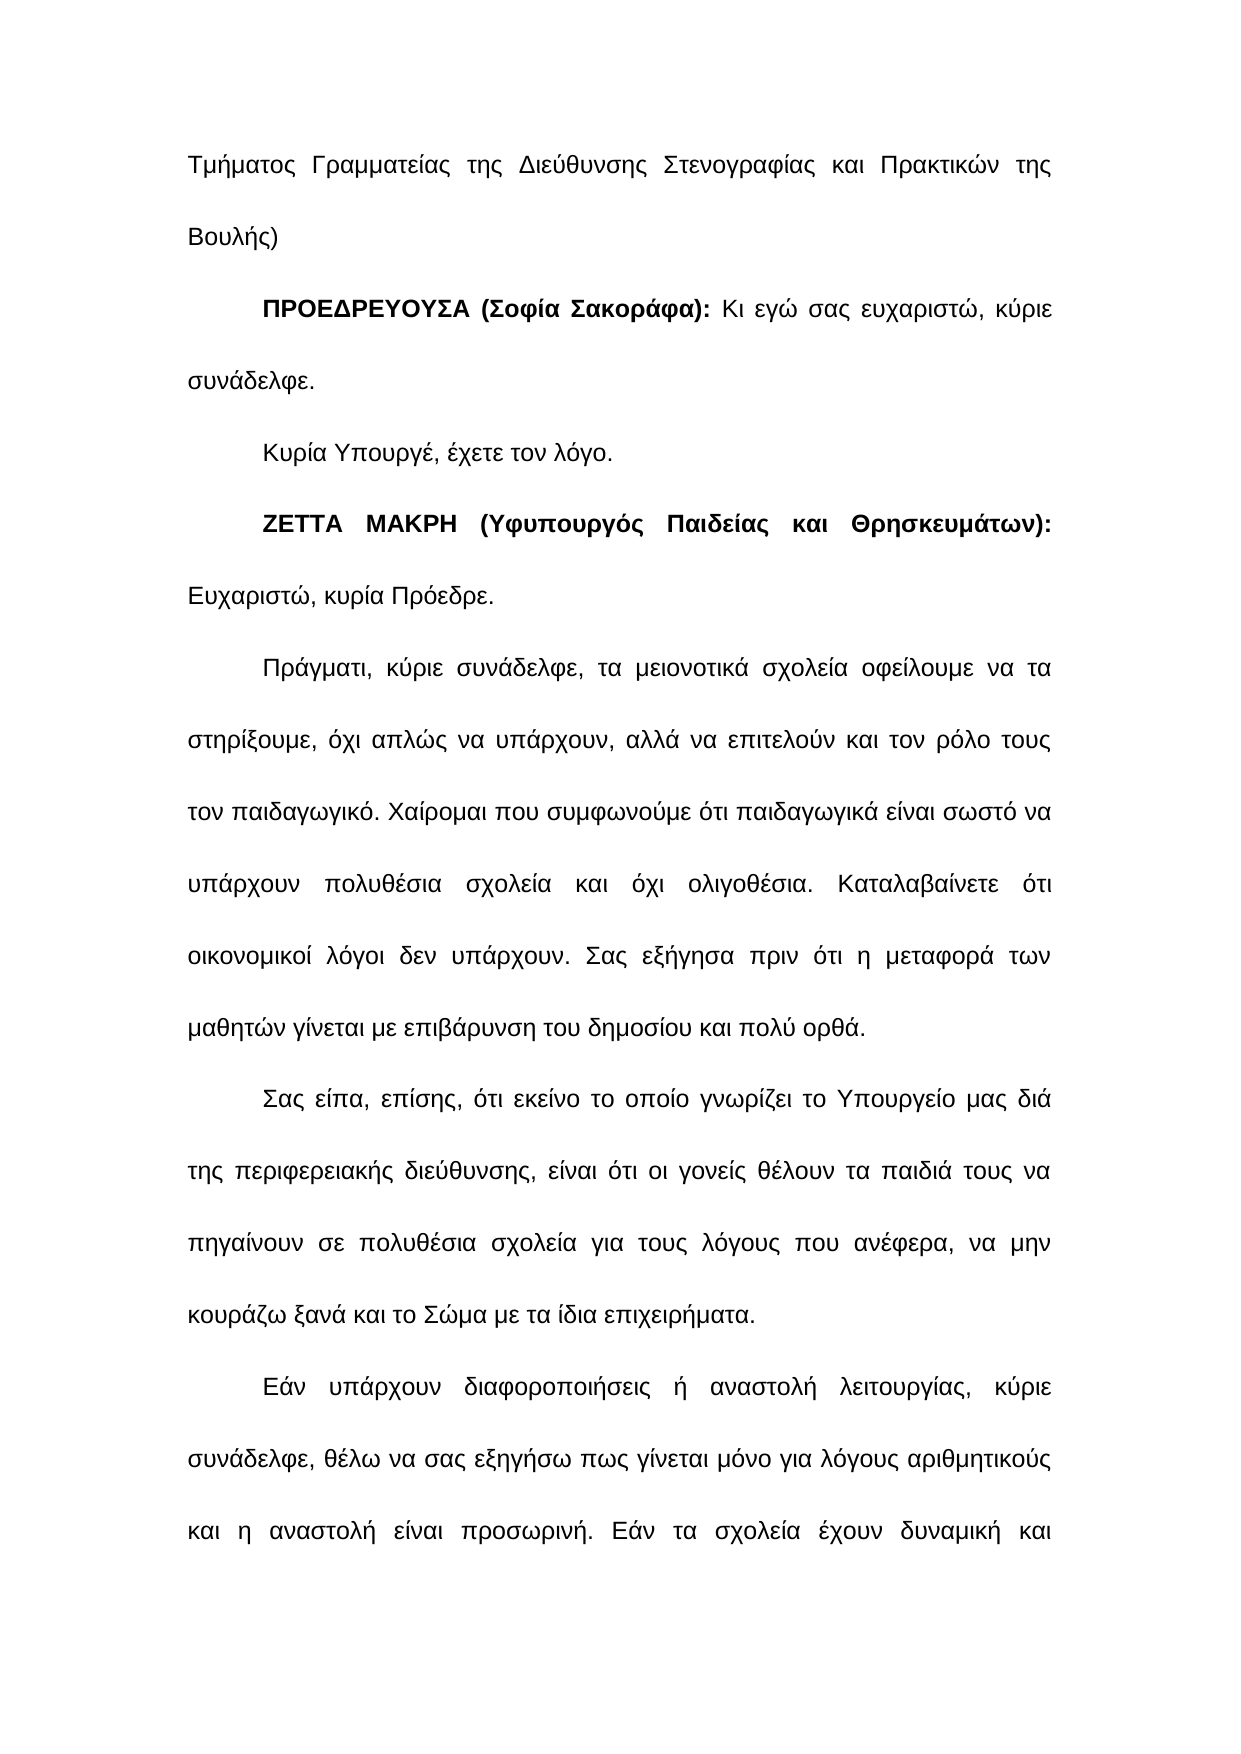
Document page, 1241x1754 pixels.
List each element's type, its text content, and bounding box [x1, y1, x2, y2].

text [187, 150, 1053, 251]
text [187, 1372, 1053, 1544]
text ΠΡΟΕΔΡΕΥΟΥΣΑ (Σοφία Σακοράφα): Κι εγώ σας ευχαριστώ, κύριε συνάδελφε. [187, 294, 1053, 394]
text ΖΕΤΤΑ ΜΑΚΡΗ (Υφυπουργός Παιδείας και Θρησκευμάτων): Ευχαριστώ, κυρία Πρόεδρε. [187, 509, 1053, 610]
text Πράγματι, κύριε συνάδελφε, τα μειονοτικά σχολεία οφείλουμε να τα στηρίξουμε, όχι απλώς να υπάρχουν, αλλά να επιτελούν και τον ρόλο τους τον παιδαγωγικό. Χαίρομαι που συμφωνούμε ότι παιδαγωγικά είναι σωστό να υπάρχουν πολυθέσια σχολεία και όχι ολιγοθέσια. Καταλαβαίνετε ότι οικονομικοί λόγοι δεν υπάρχουν. Σας εξήγησα πριν ότι η μεταφορά των μαθητών γίνεται με επιβάρυνση του δημοσίου και πολύ ορθά. [187, 653, 1053, 1041]
text Κυρία Υπουργέ, έχετε τον λόγο. [187, 437, 1053, 466]
text Σας είπα, επίσης, ότι εκείνο το οποίο γνωρίζει το Υπουργείο μας διά της περιφερειακής διεύθυνσης, είναι ότι οι γονείς θέλουν τα παιδιά τους να πηγαίνουν σε πολυθέσια σχολεία για τους λόγους που ανέφερα, να μην κουράζω ξανά και το Σώμα με τα ίδια επιχειρήματα. [187, 1084, 1053, 1329]
